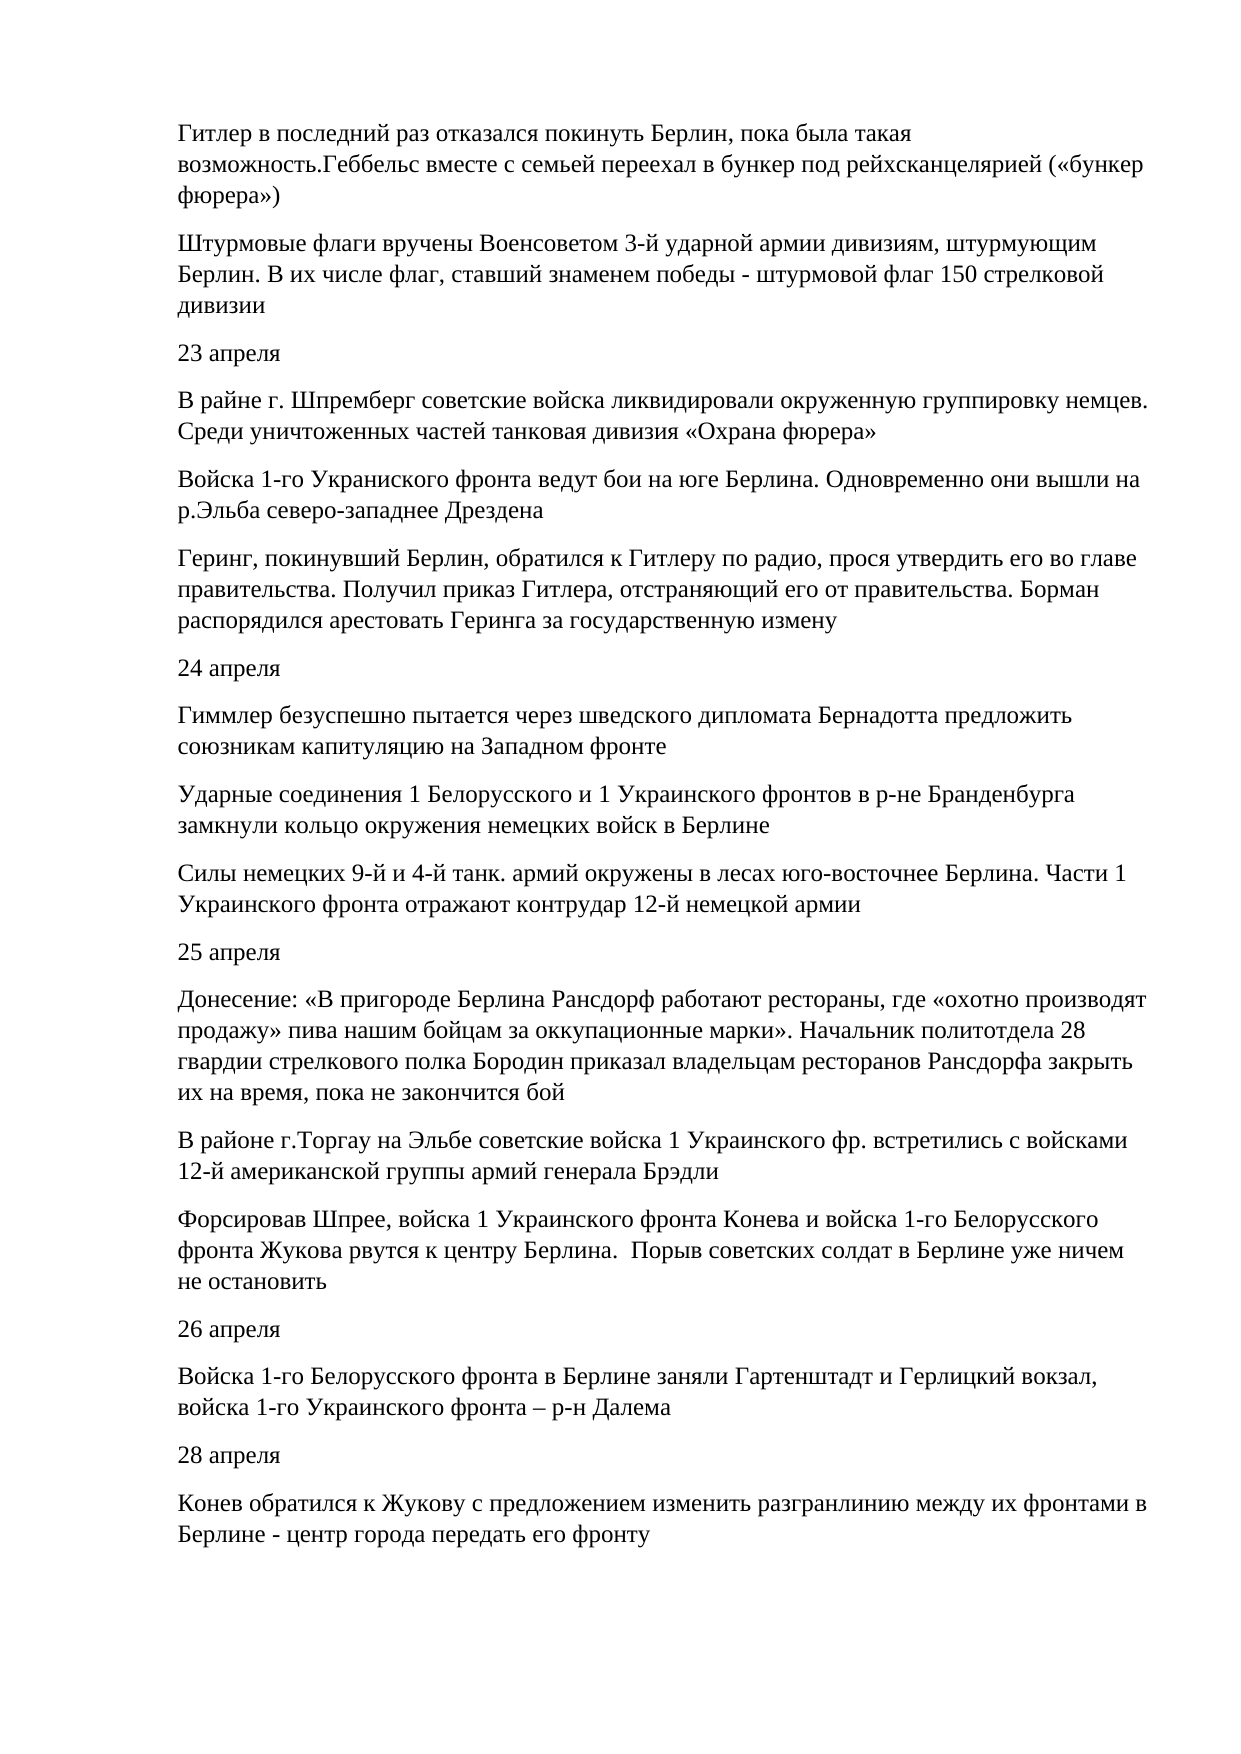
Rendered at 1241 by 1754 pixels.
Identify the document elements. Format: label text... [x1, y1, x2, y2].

text Войска 1-го Украниского фронта ведут бои на юге Берлина. Одновременно они вышли на р.Эльба северо-западнее Дрездена [177, 464, 1152, 524]
text Штурмовые флаги вручены Военсоветом 3-й ударной армии дивизиям, штурмующим Берлин. В их числе флаг, ставший знаменем победы - штурмовой флаг 150 стрелковой дивизии [177, 228, 1152, 319]
text Силы немецких 9-й и 4-й танк. армий окружены в лесах юго-восточнее Берлина. Части 1 Украинского фронта отражают контрудар 12-й немецкой армии [177, 858, 1152, 918]
text 24 апреля [177, 653, 1152, 681]
text 26 апреля [177, 1314, 1152, 1342]
text Геринг, покинувший Берлин, обратился к Гитлеру по радио, прося утвердить его во главе правительства. Получил приказ Гитлера, отстраняющий его от правительства. Борман распорядился арестовать Геринга за государственную измену [177, 543, 1152, 634]
text Гитлер в последний раз отказался покинуть Берлин, пока была такая возможность.Геббельс вместе с семьей переехал в бункер под рейхсканцелярией («бункер фюрера») [177, 118, 1152, 209]
text Войска 1-го Белорусского фронта в Берлине заняли Гартенштадт и Герлицкий вокзал, войска 1-го Украинского фронта – р-н Далема [177, 1361, 1152, 1421]
text 25 апреля [177, 937, 1152, 965]
text В райне г. Шпремберг советские войска ликвидировали окруженную группировку немцев. Среди уничтоженных частей танковая дивизия «Охрана фюрера» [177, 385, 1152, 445]
text Донесение: «В пригороде Берлина Рансдорф работают рестораны, где «охотно производят продажу» пива нашим бойцам за оккупационные марки». Начальник политотдела 28 гвардии стрелкового полка Бородин приказал владельцам ресторанов Рансдорфа закрыть их на время, пока не закончится бой [177, 984, 1152, 1106]
text 23 апреля [177, 338, 1152, 366]
text Ударные соединения 1 Белорусского и 1 Украинского фронтов в р-не Бранденбурга замкнули кольцо окружения немецких войск в Берлине [177, 779, 1152, 839]
text Форсировав Шпрее, войска 1 Украинского фронта Конева и войска 1-го Белорусского фронта Жукова рвутся к центру Берлина. Порыв советских солдат в Берлине уже ничем не остановить [177, 1204, 1152, 1295]
text В районе г.Торгау на Эльбе советские войска 1 Украинского фр. встретились с войсками 12-й американской группы армий генерала Брэдли [177, 1125, 1152, 1185]
text Конев обратился к Жукову с предложением изменить разгранлинию между их фронтами в Берлине - центр города передать его фронту [177, 1488, 1152, 1548]
text 28 апреля [177, 1440, 1152, 1469]
text Гиммлер безуспешно пытается через шведского дипломата Бернадотта предложить союзникам капитуляцию на Западном фронте [177, 700, 1152, 760]
